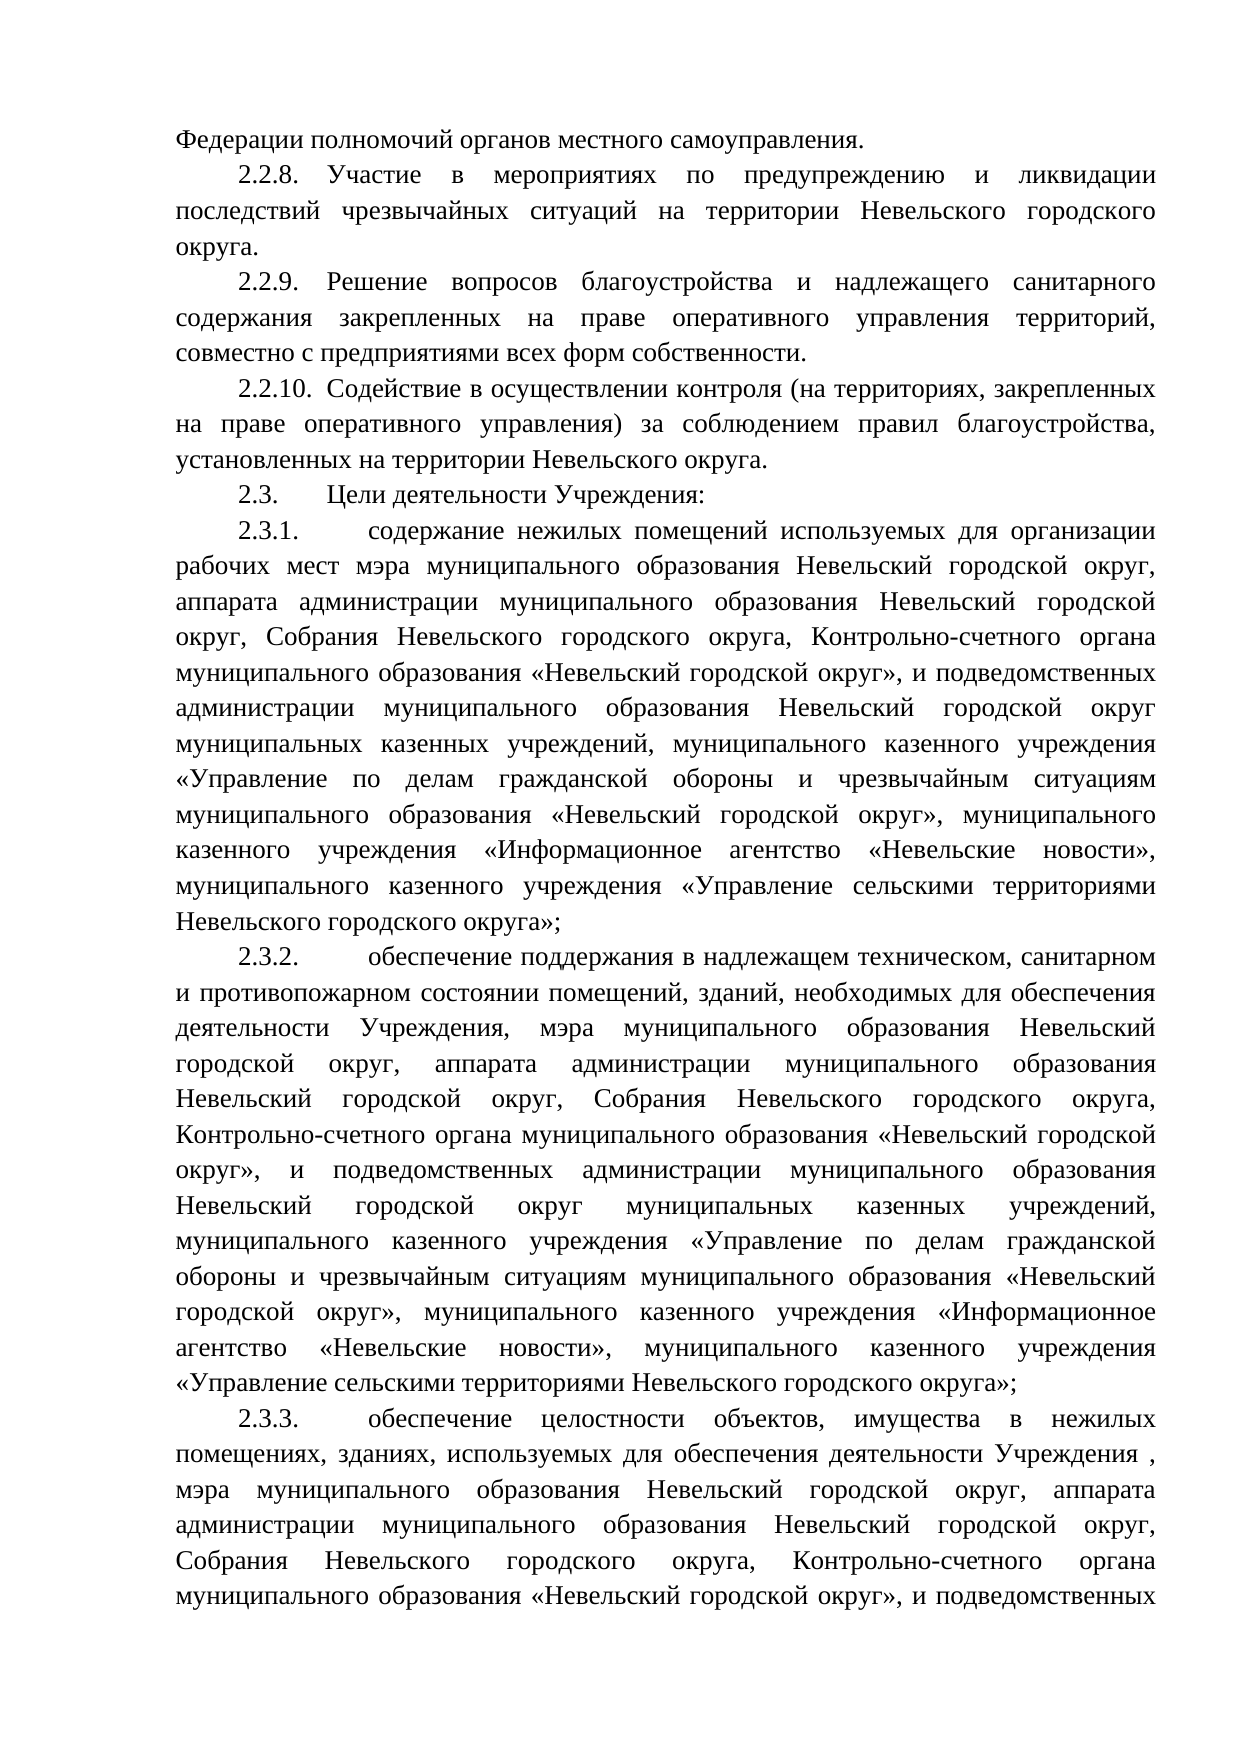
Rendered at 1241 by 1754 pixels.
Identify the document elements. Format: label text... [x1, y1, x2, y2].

list Содействие в осуществлении контроля (на территориях, закрепленных на праве оперативного управления) за соблюдением правил благоустройства, установленных на территории Невельского округа. [175, 369, 1157, 475]
list Участие в мероприятиях по предупреждению и ликвидации последствий чрезвычайных ситуаций на территории Невельского городского округа. [175, 156, 1157, 262]
list обеспечение поддержания в надлежащем техническом, санитарном и противопожарном состоянии помещений, зданий, необходимых для обеспечения деятельности Учреждения, мэра муниципального образования Невельский городской округ, аппарата администрации муниципального образования Невельский городской округ, Собрания Невельского городского округа, Контрольно-счетного органа муниципального образования «Невельский городской округ», и подведомственных администрации муниципального образования Невельский городской округ муниципальных казенных учреждений, муниципального казенного учреждения «Управление по делам гражданской обороны и чрезвычайным ситуациям муниципального образования «Невельский городской округ», муниципального казенного учреждения «Информационное агентство «Невельские новости», муниципального казенного учреждения «Управление сельскими территориями Невельского городского округа»; [175, 937, 1157, 1399]
list содержание нежилых помещений используемых для организации рабочих мест мэра муниципального образования Невельский городской округ, аппарата администрации муниципального образования Невельский городской округ, Собрания Невельского городского округа, Контрольно-счетного органа муниципального образования «Невельский городской округ», и подведомственных администрации муниципального образования Невельский городской округ муниципальных казенных учреждений, муниципального казенного учреждения «Управление по делам гражданской обороны и чрезвычайным ситуациям муниципального образования «Невельский городской округ», муниципального казенного учреждения «Информационное агентство «Невельские новости», муниципального казенного учреждения «Управление сельскими территориями Невельского городского округа»; [175, 511, 1157, 937]
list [175, 120, 1157, 156]
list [175, 1399, 1157, 1612]
list Цели деятельности Учреждения: [175, 475, 1157, 511]
list Решение вопросов благоустройства и надлежащего санитарного содержания закрепленных на праве оперативного управления территорий, совместно с предприятиями всех форм собственности. [175, 262, 1157, 369]
